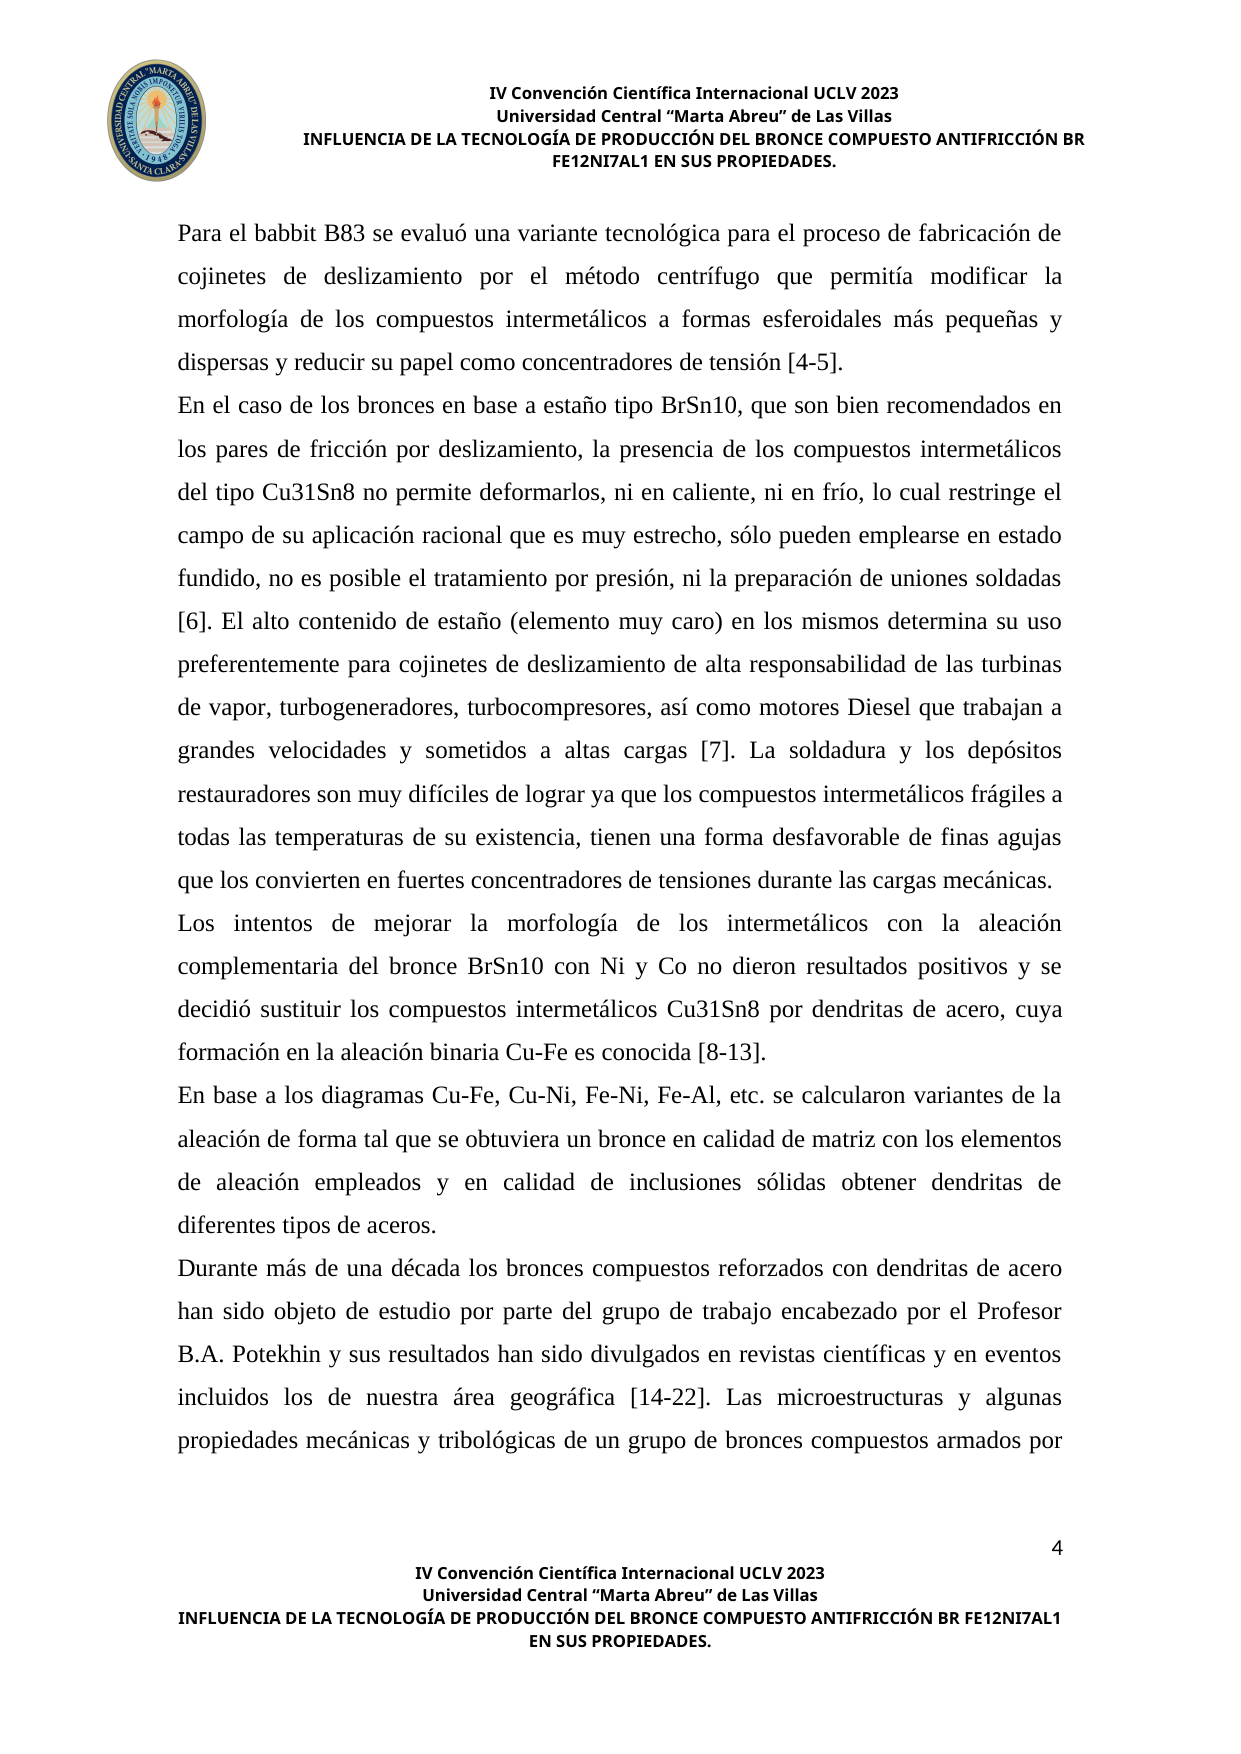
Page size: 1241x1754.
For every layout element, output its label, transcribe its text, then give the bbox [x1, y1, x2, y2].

text Los intentos de mejorar la morfología de los intermetálicos con la aleación complementaria del bronce BrSn10 con Ni y Co no dieron resultados positivos y se decidió sustituir los compuestos intermetálicos Cu31Sn8 por dendritas de acero, cuya formación en la aleación binaria Cu-Fe es conocida [8-13]. [177, 908, 1063, 1066]
text En base a los diagramas Cu-Fe, Cu-Ni, Fe-Ni, Fe-Al, etc. se calcularon variantes de la aleación de forma tal que se obtuviera un bronce en calidad de matriz con los elementos de aleación empleados y en calidad de inclusiones sólidas obtener dendritas de diferentes tipos de aceros. [177, 1081, 1063, 1239]
text Para el babbit B83 se evaluó una variante tecnológica para el proceso de fabricación de cojinetes de deslizamiento por el método centrífugo que permitía modificar la morfología de los compuestos intermetálicos a formas esferoidales más pequeñas y dispersas y reducir su papel como concentradores de tensión [4-5]. [177, 218, 1063, 376]
picture [106, 59, 207, 183]
text En el caso de los bronces en base a estaño tipo BrSn10, que son bien recomendados en los pares de fricción por deslizamiento, la presencia de los compuestos intermetálicos del tipo Cu31Sn8 no permite deformarlos, ni en caliente, ni en frío, lo cual restringe el campo de su aplicación racional que es muy estrecho, sólo pueden emplearse en estado fundido, no es posible el tratamiento por presión, ni la preparación de uniones soldadas [6]. El alto contenido de estaño (elemento muy caro) en los mismos determina su uso preferentemente para cojinetes de deslizamiento de alta responsabilidad de las turbinas de vapor, turbogeneradores, turbocompresores, así como motores Diesel que trabajan a grandes velocidades y sometidos a altas cargas [7]. La soldadura y los depósitos restauradores son muy difíciles de lograr ya que los compuestos intermetálicos frágiles a todas las temperaturas de su existencia, tienen una forma desfavorable de finas agujas que los convierten en fuertes concentradores de tensiones durante las cargas mecánicas. [177, 391, 1063, 894]
